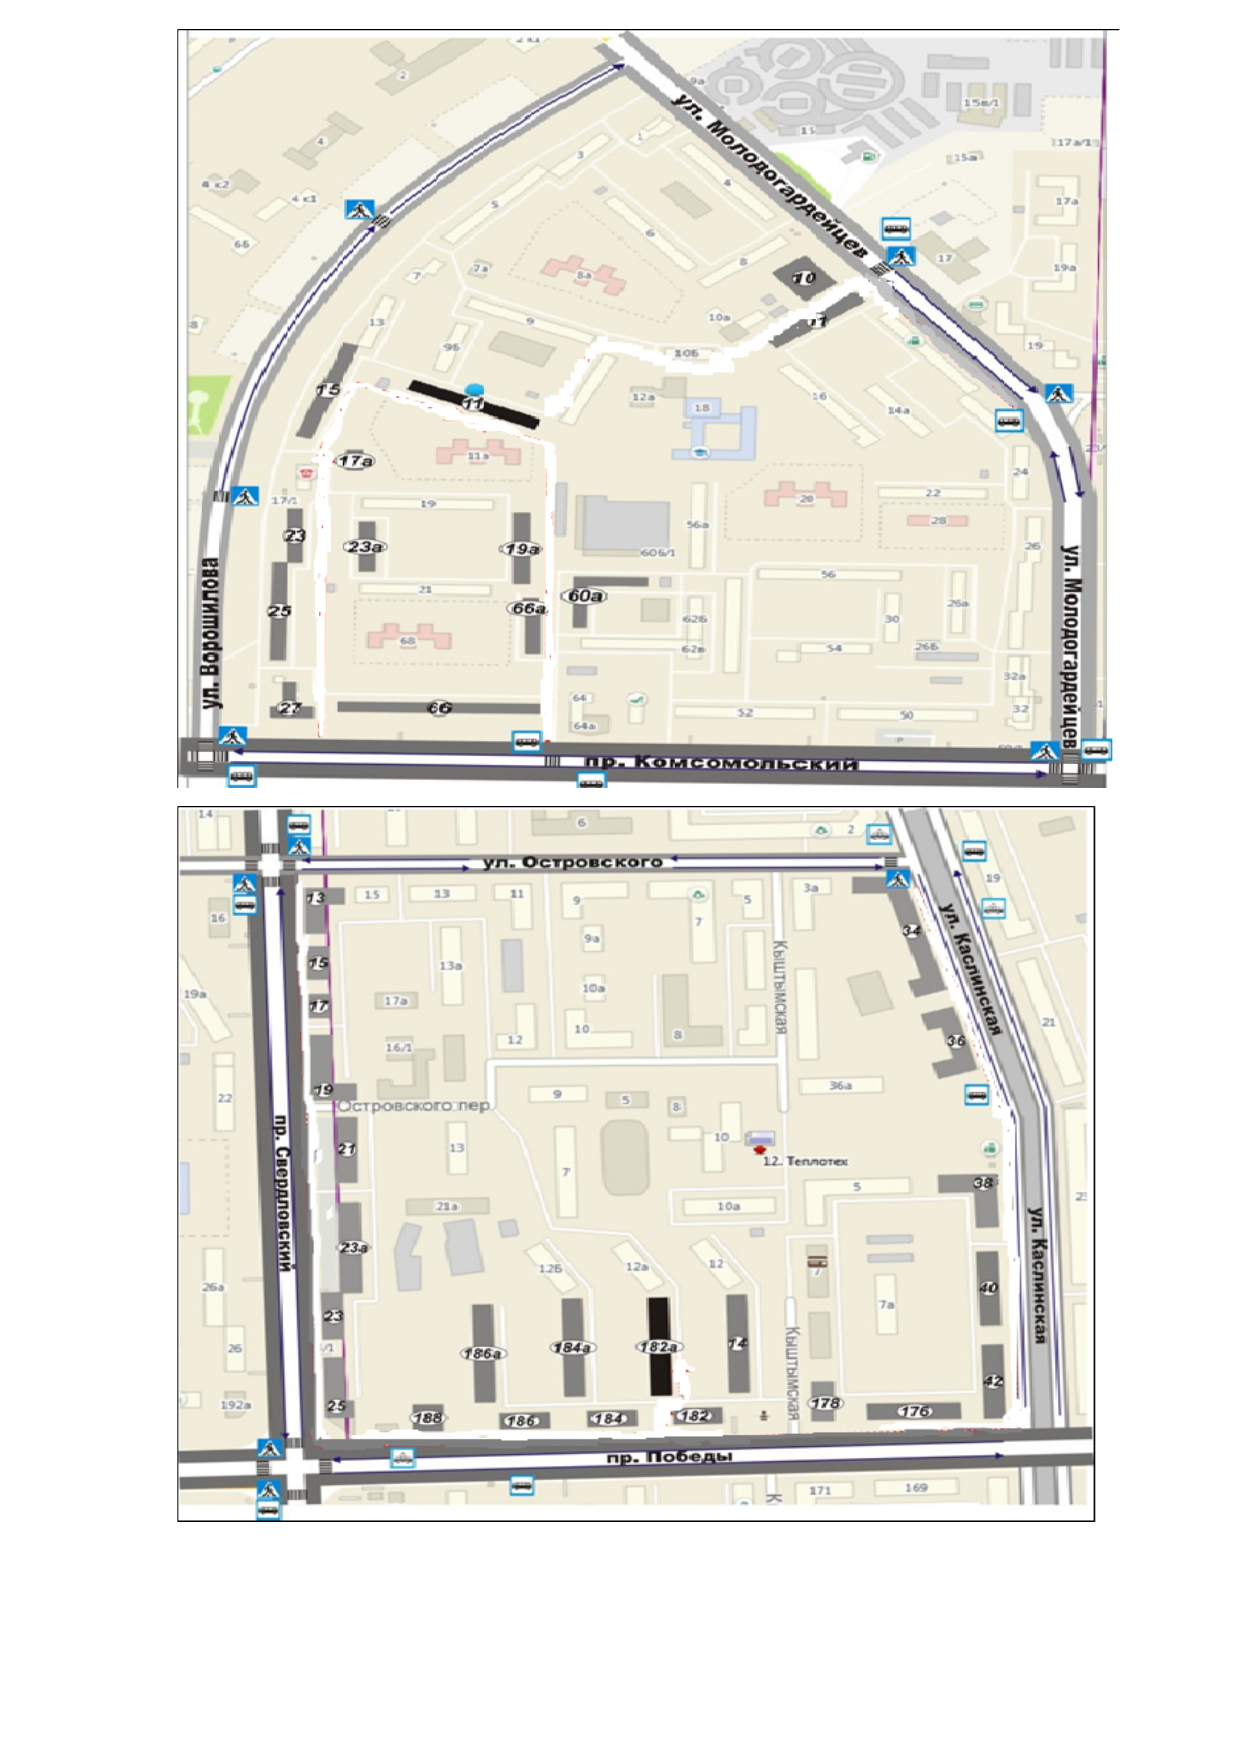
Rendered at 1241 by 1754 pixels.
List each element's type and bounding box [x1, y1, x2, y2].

picture [177, 29, 1120, 788]
picture [177, 806, 1096, 1522]
